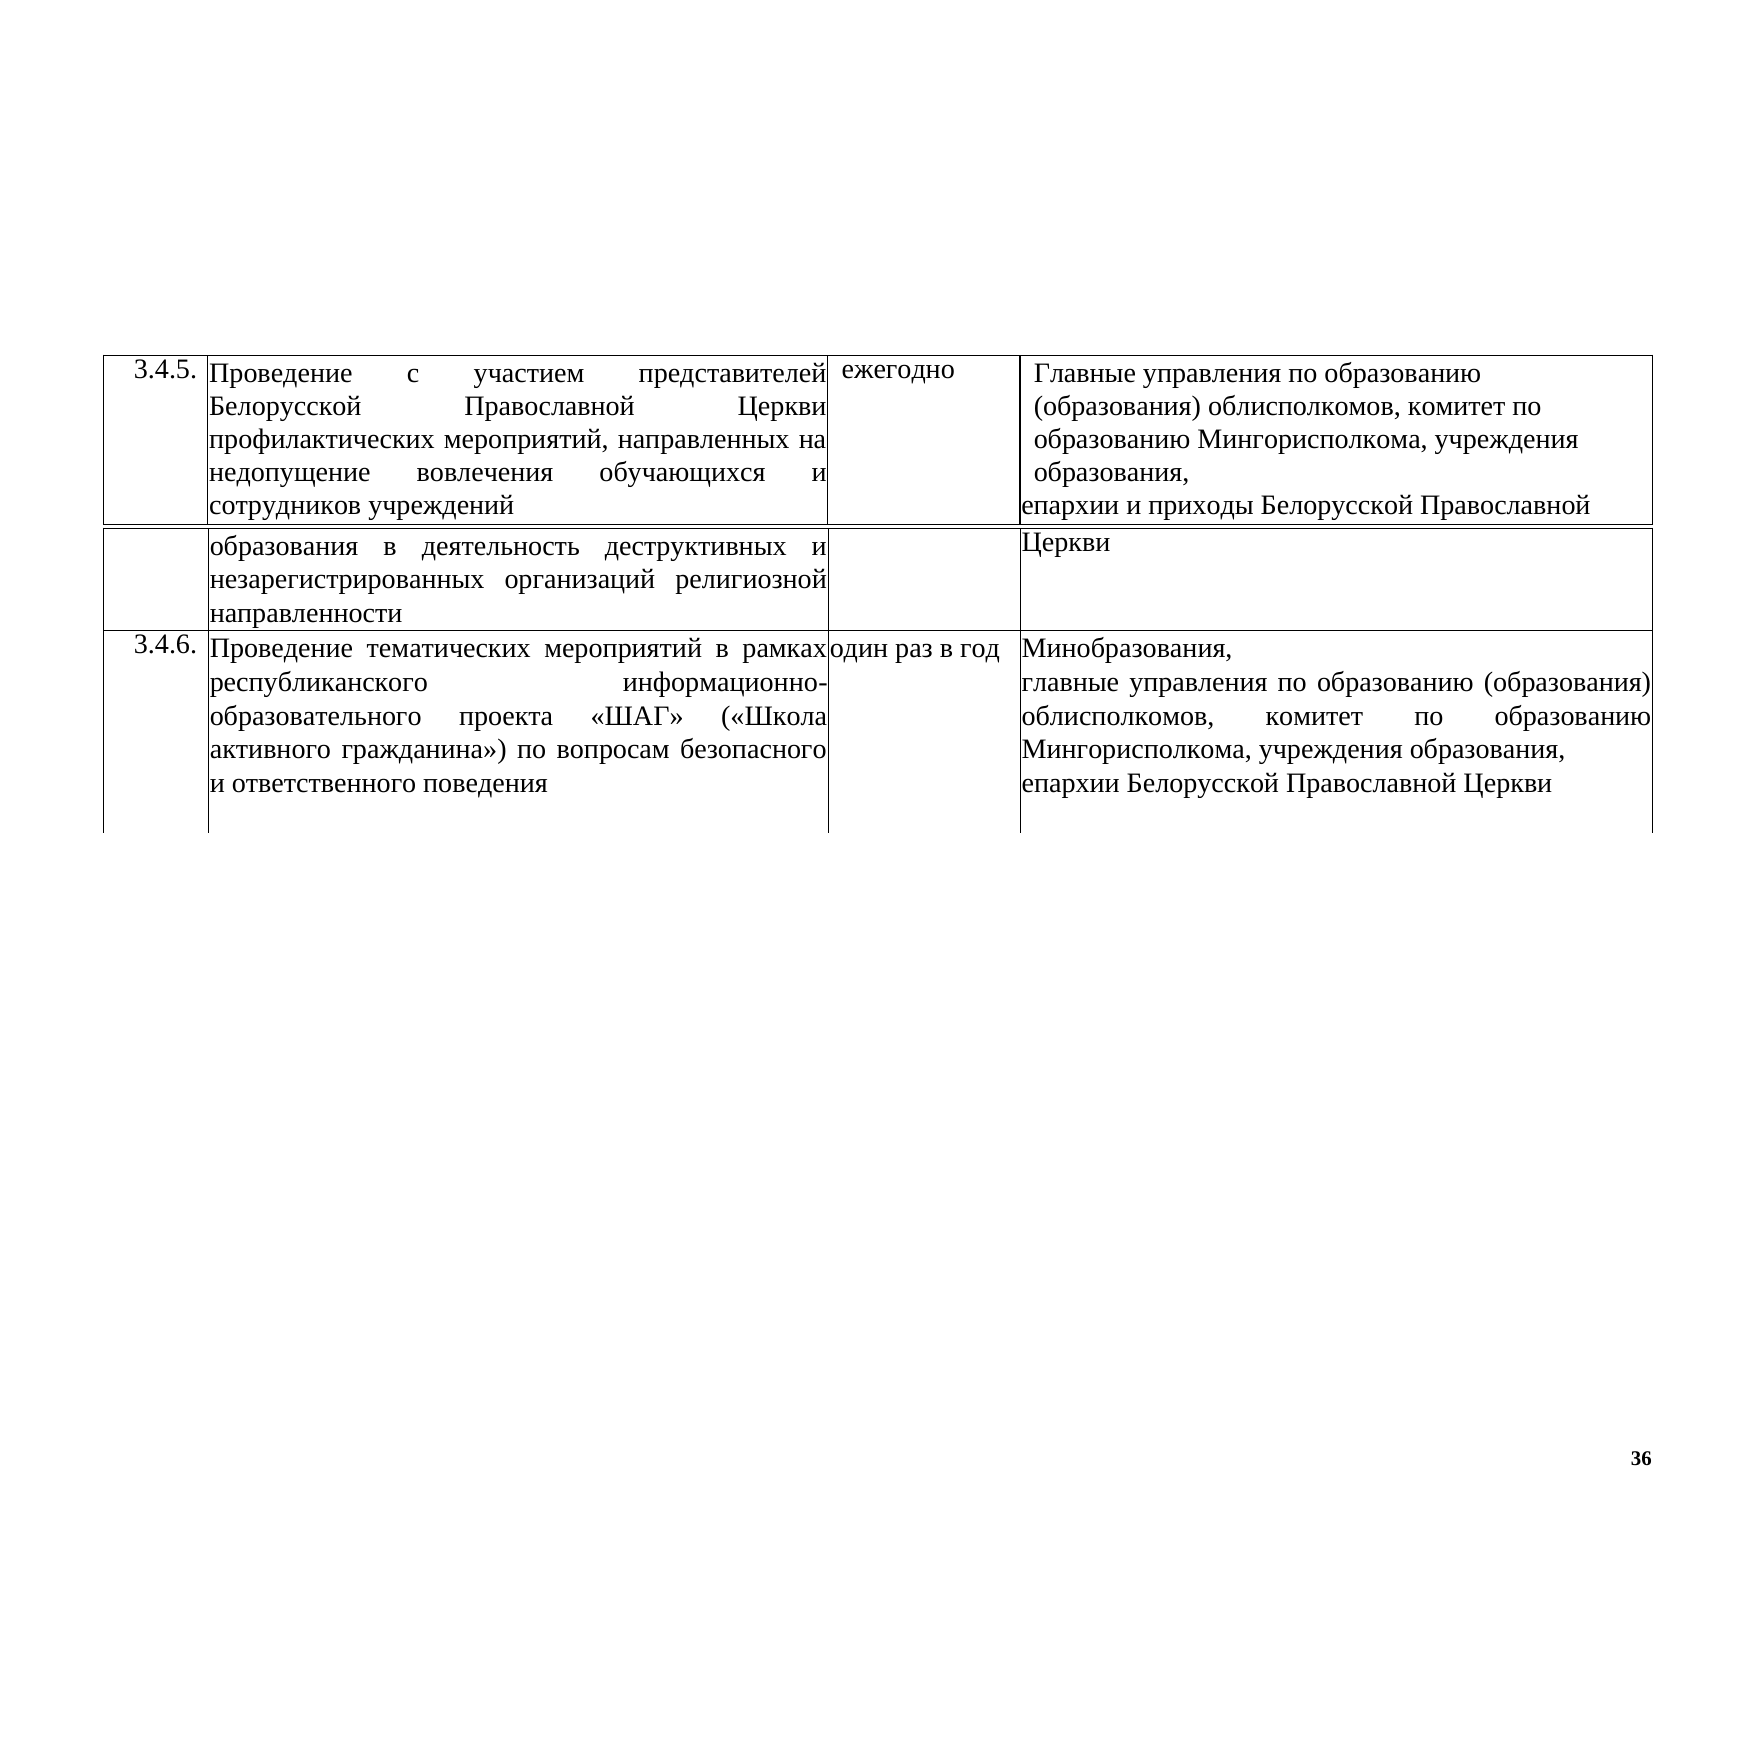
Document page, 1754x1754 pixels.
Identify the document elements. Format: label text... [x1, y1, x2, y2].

table_cell Проведение с участием представителей Белорусской Православной Церкви профилактических мероприятий, направленных на недопущение вовлечения обучающихся и сотрудников учреждений [208, 356, 827, 524]
table_header образования в деятельность деструктивных и незарегистрированных организаций религиозной направленности [209, 529, 828, 630]
table_cell 3.4.6. [104, 631, 208, 832]
table_cell Главные управления по образованию (образования) облисполкомов, комитет по образованию Мингорисполкома, учреждения образования, епархии и приходы Белорусской Православной [1021, 356, 1652, 524]
table_header Церкви [1021, 529, 1652, 630]
table_cell Проведение тематических мероприятий в рамках республиканского информационнообразовательного проекта «ШАГ» («Школа активного гражданина») по вопросам безопасного и ответственного поведения [209, 631, 828, 832]
table_cell ежегодно [828, 356, 1019, 524]
table_cell Минобразования, главные управления по образованию (образования) облисполкомов, комитет по образованию Мингорисполкома, учреждения образования, епархии Белорусской Православной Церкви [1021, 631, 1652, 832]
table_header [104, 529, 208, 630]
table_cell один раз в год [829, 631, 1020, 832]
table_cell 3.4.5. [104, 356, 207, 524]
table_header [829, 529, 1020, 630]
